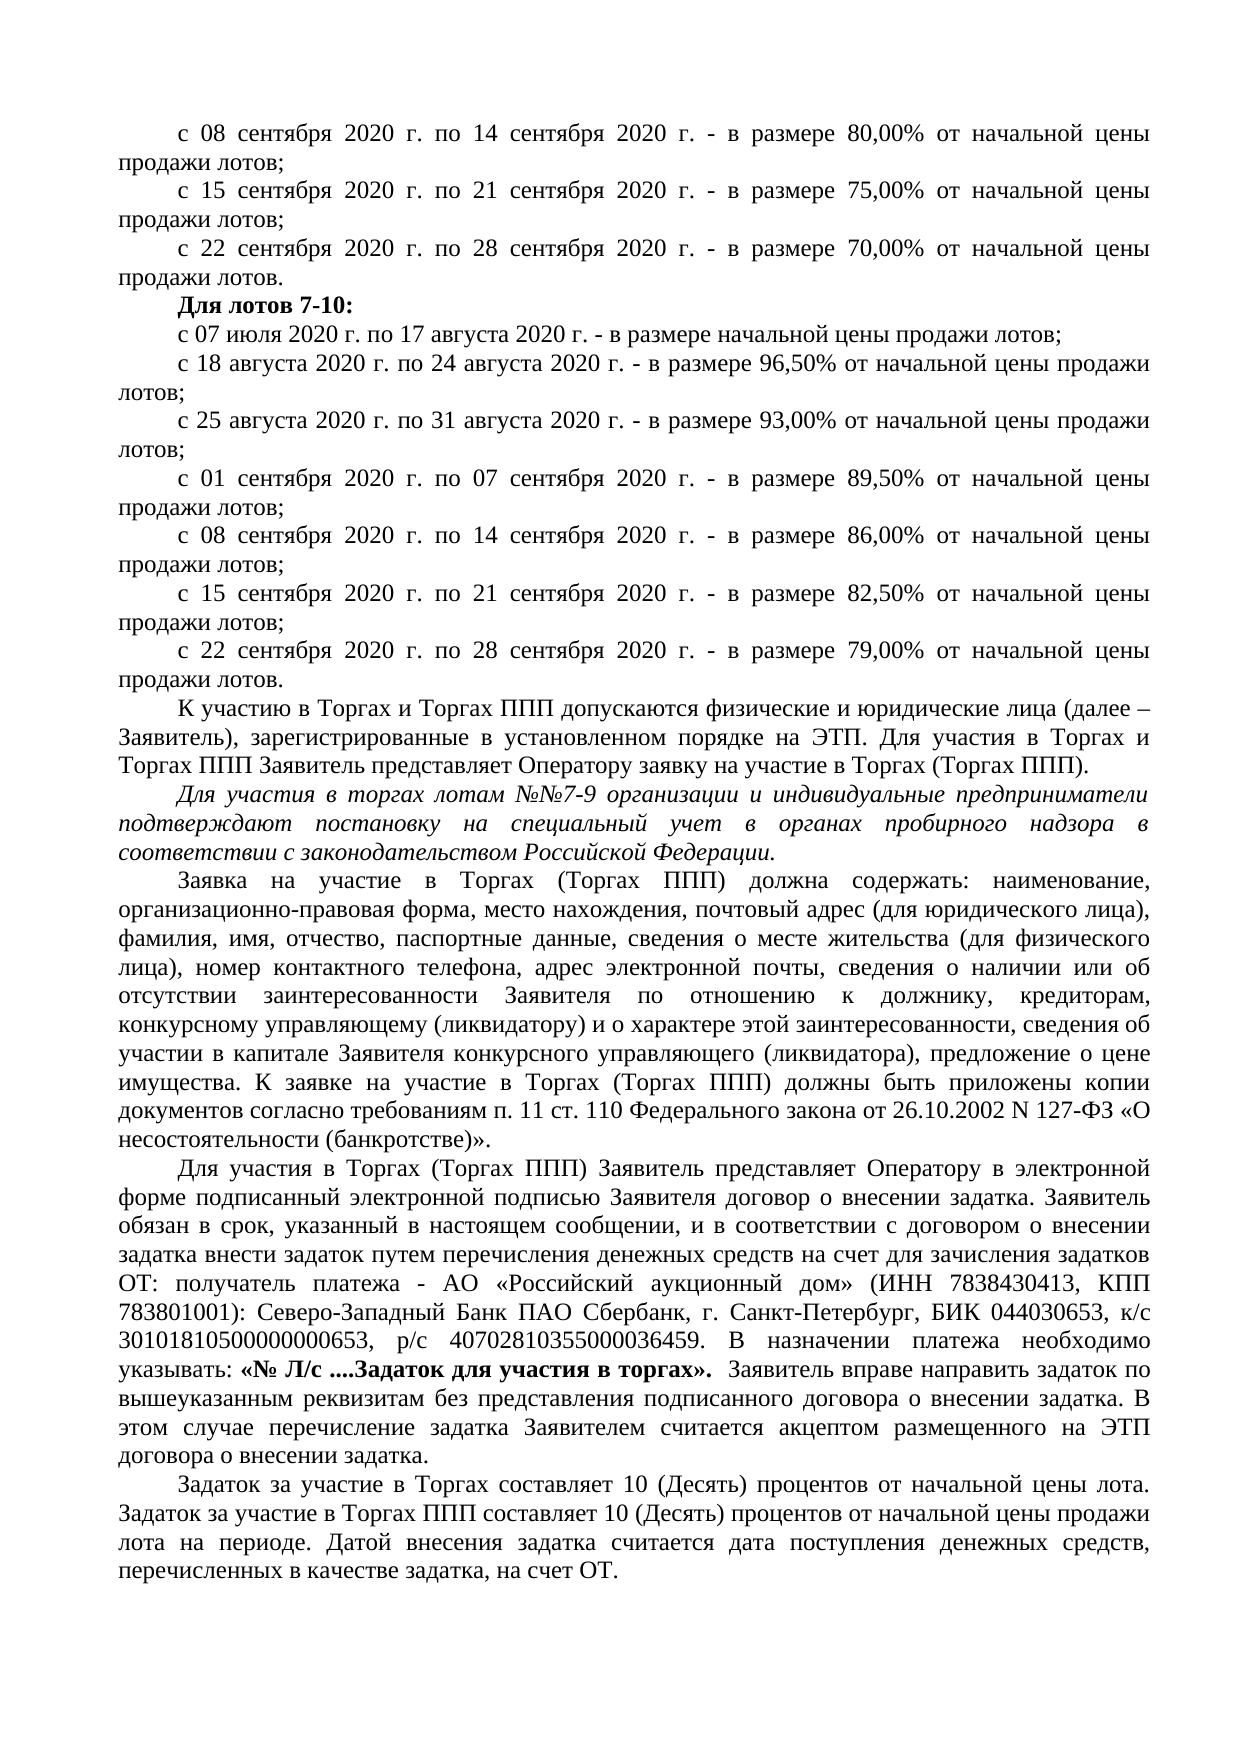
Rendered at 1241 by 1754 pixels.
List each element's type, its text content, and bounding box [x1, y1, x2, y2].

text с 15 сентября 2020 г. по 21 сентября 2020 г. - в размере 75,00% от начальной цены продажи лотов; [118, 176, 1151, 233]
text с 18 августа 2020 г. по 24 августа 2020 г. - в размере 96,50% от начальной цены продажи лотов; [118, 348, 1151, 406]
text Задаток за участие в Торгах составляет 10 (Десять) процентов от начальной цены лота. Задаток за участие в Торгах ППП составляет 10 (Десять) процентов от начальной цены продажи лота на периоде. Датой внесения задатка считается дата поступления денежных средств, перечисленных в качестве задатка, на счет ОТ. [118, 1469, 1151, 1584]
text с 01 сентября 2020 г. по 07 сентября 2020 г. - в размере 89,50% от начальной цены продажи лотов; [118, 463, 1151, 521]
text Для участия в Торгах (Торгах ППП) Заявитель представляет Оператору в электронной форме подписанный электронной подписью Заявителя договор о внесении задатка. Заявитель обязан в срок, указанный в настоящем сообщении, и в соответствии с договором о внесении задатка внести задаток путем перечисления денежных средств на счет для зачисления задатков ОТ: получатель платежа - АО «Российский аукционный дом» (ИНН 7838430413, КПП 783801001): Северо-Западный Банк ПАО Сбербанк, г. Санкт-Петербург, БИК 044030653, к/с 30101810500000000653, р/с 40702810355000036459. В назначении платежа необходимо указывать: «№ Л/с ....Задаток для участия в торгах». Заявитель вправе направить задаток по вышеуказанным реквизитам без представления подписанного договора о внесении задатка. В этом случае перечисление задатка Заявителем считается акцептом размещенного на ЭТП договора о внесении задатка. [118, 1153, 1151, 1469]
text с 15 сентября 2020 г. по 21 сентября 2020 г. - в размере 82,50% от начальной цены продажи лотов; [118, 578, 1151, 636]
text с 08 сентября 2020 г. по 14 сентября 2020 г. - в размере 86,00% от начальной цены продажи лотов; [118, 521, 1151, 578]
text с 25 августа 2020 г. по 31 августа 2020 г. - в размере 93,00% от начальной цены продажи лотов; [118, 406, 1151, 463]
text с 08 сентября 2020 г. по 14 сентября 2020 г. - в размере 80,00% от начальной цены продажи лотов; [118, 118, 1151, 176]
text Для участия в торгах лотам №№7-9 организации и индивидуальные предприниматели подтверждают постановку на специальный учет в органах пробирного надзора в соответствии с законодательством Российской Федерации. [118, 779, 1151, 866]
text Для лотов 7-10: [118, 291, 1151, 319]
text с 07 июля 2020 г. по 17 августа 2020 г. - в размере начальной цены продажи лотов; [118, 319, 1151, 348]
text с 22 сентября 2020 г. по 28 сентября 2020 г. - в размере 70,00% от начальной цены продажи лотов. [118, 233, 1151, 291]
text Заявка на участие в Торгах (Торгах ППП) должна содержать: наименование, организационно-правовая форма, место нахождения, почтовый адрес (для юридического лица), фамилия, имя, отчество, паспортные данные, сведения о месте жительства (для физического лица), номер контактного телефона, адрес электронной почты, сведения о наличии или об отсутствии заинтересованности Заявителя по отношению к должнику, кредиторам, конкурсному управляющему (ликвидатору) и о характере этой заинтересованности, сведения об участии в капитале Заявителя конкурсного управляющего (ликвидатора), предложение о цене имущества. К заявке на участие в Торгах (Торгах ППП) должны быть приложены копии документов согласно требованиям п. 11 ст. 110 Федерального закона от 26.10.2002 N 127-ФЗ «О несостоятельности (банкротстве)». [118, 866, 1151, 1153]
text с 22 сентября 2020 г. по 28 сентября 2020 г. - в размере 79,00% от начальной цены продажи лотов. [118, 636, 1151, 693]
text К участию в Торгах и Торгах ППП допускаются физические и юридические лица (далее – Заявитель), зарегистрированные в установленном порядке на ЭТП. Для участия в Торгах и Торгах ППП Заявитель представляет Оператору заявку на участие в Торгах (Торгах ППП). [118, 693, 1151, 779]
